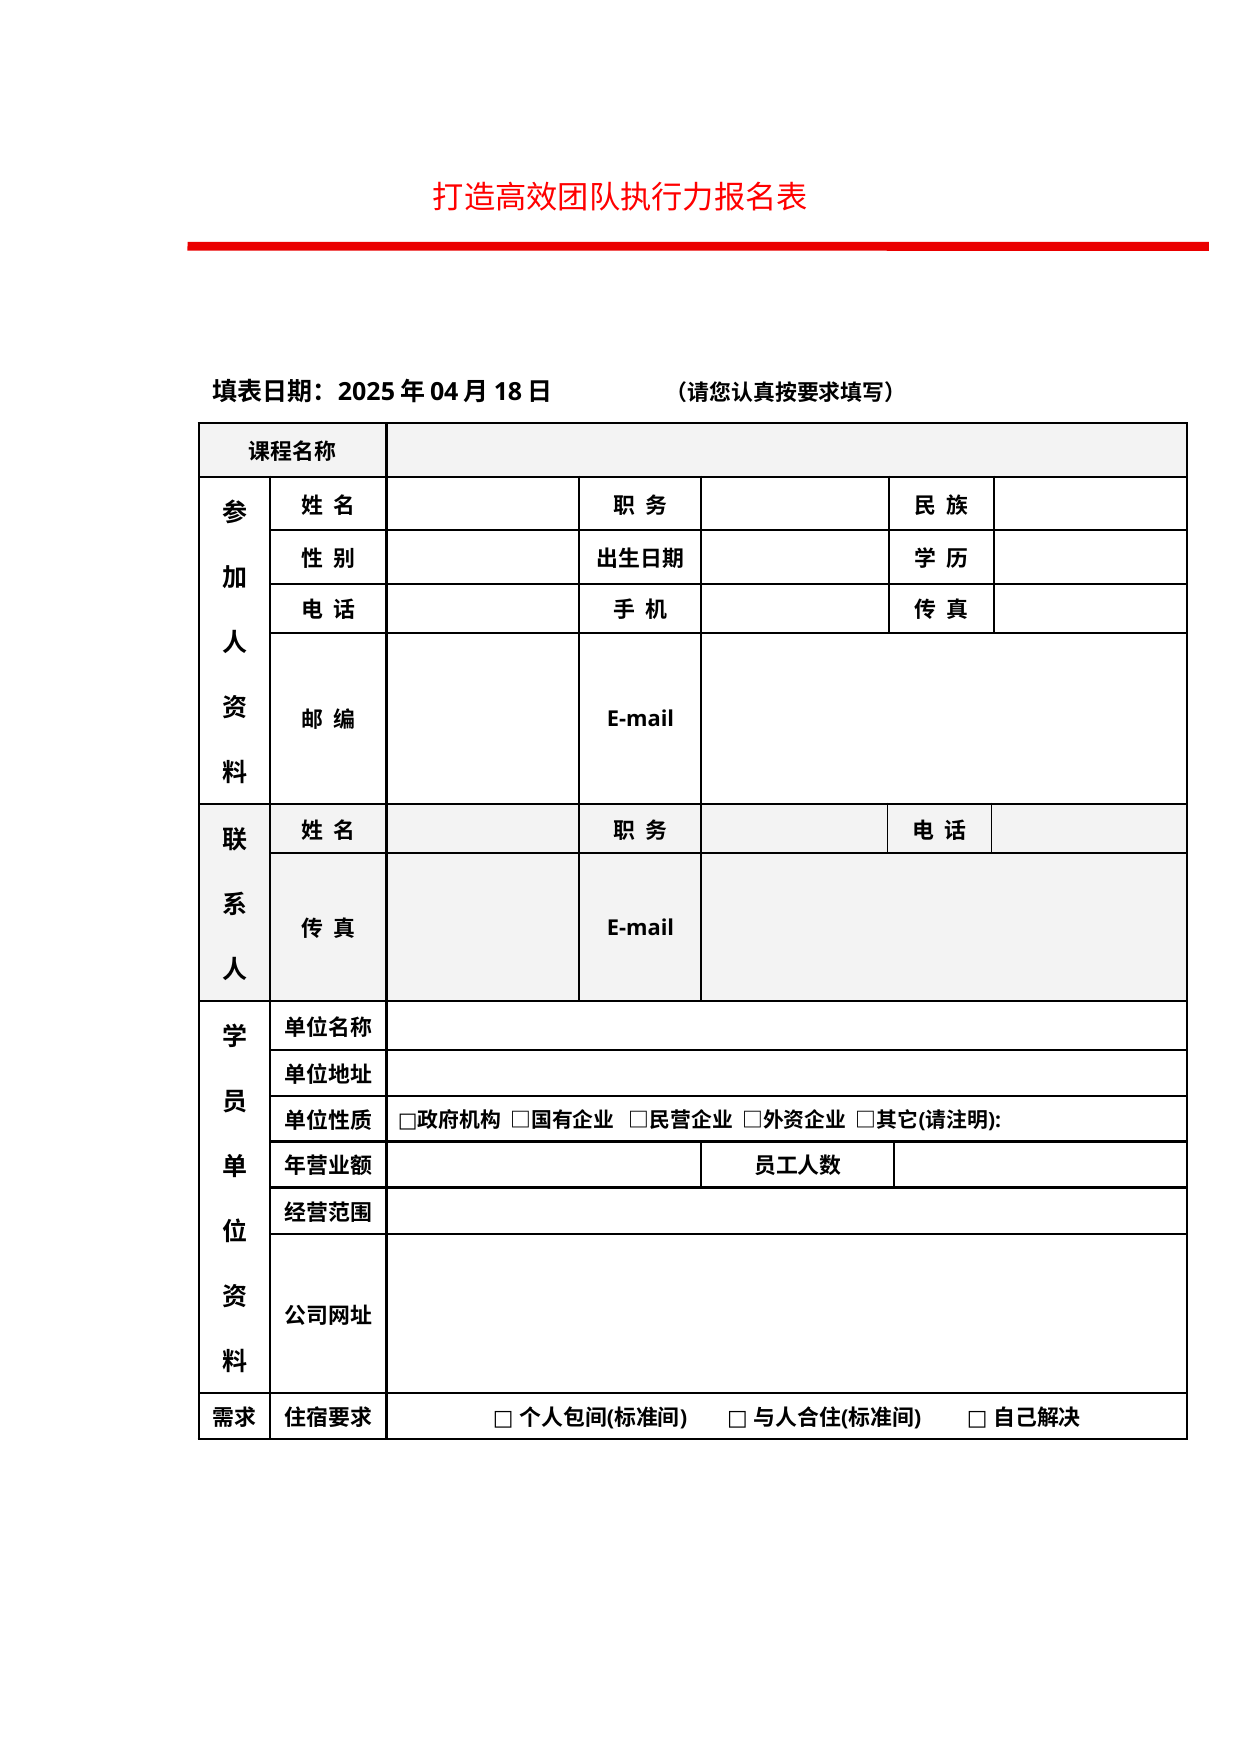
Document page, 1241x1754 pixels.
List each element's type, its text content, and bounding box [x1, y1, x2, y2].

table_cell [702, 634, 1186, 803]
table_cell 性 别 [271, 531, 385, 582]
table_cell 学 员 单 位 资 料 [200, 1002, 269, 1392]
table_cell 职 务 [580, 478, 700, 529]
text 打造高效团队执行力报名表 [187, 162, 1053, 227]
table_header 课程名称 [200, 424, 385, 476]
table_cell 住宿要求 [271, 1394, 385, 1438]
table_cell [702, 854, 1186, 1000]
table_cell 公司网址 [271, 1235, 385, 1392]
table_cell [895, 1143, 1186, 1186]
table_cell 传 真 [890, 585, 993, 632]
table_cell 职 务 [580, 805, 700, 852]
table_cell [388, 805, 578, 852]
table_cell 经营范围 [271, 1189, 385, 1233]
table_cell [388, 854, 578, 1000]
table_cell [388, 1235, 1186, 1392]
table_cell E-mail [580, 634, 700, 803]
table_cell 姓 名 [271, 805, 385, 852]
table_cell 年营业额 [271, 1143, 385, 1186]
table_cell 参加人资料 [200, 478, 269, 803]
table_cell 单位性质 [271, 1097, 385, 1140]
table_cell [992, 805, 1186, 852]
table_cell [995, 478, 1186, 529]
table_cell □政府机构 □国有企业 □民营企业 □外资企业 □其它(请注明): [388, 1097, 1186, 1140]
table_cell 学 历 [890, 531, 993, 582]
text 填表日期：2025年04月18日 （请您认真按要求填写） [187, 357, 1053, 422]
table_cell 电 话 [271, 585, 385, 632]
table_cell 手 机 [580, 585, 700, 632]
table_cell 姓 名 [271, 478, 385, 529]
table_cell [995, 585, 1186, 632]
table_cell 联 系 人 [200, 805, 269, 1000]
table_cell [702, 585, 888, 632]
table_cell 邮 编 [271, 634, 385, 803]
table_cell [388, 1189, 1186, 1233]
table_cell [388, 478, 578, 529]
table_cell 出生日期 [580, 531, 700, 582]
table_cell 单位名称 [271, 1002, 385, 1049]
table_cell [388, 585, 578, 632]
table_cell [702, 805, 887, 852]
table_cell 需求 [200, 1394, 269, 1438]
table_cell 传 真 [271, 854, 385, 1000]
table_cell [388, 531, 578, 582]
table_cell [702, 478, 888, 529]
table_header [388, 424, 1186, 476]
table_cell [388, 634, 578, 803]
table_cell [388, 1051, 1186, 1095]
table_cell [388, 1143, 700, 1186]
table_cell [995, 531, 1186, 582]
table_cell 电 话 [888, 805, 991, 852]
table_cell E-mail [580, 854, 700, 1000]
table_cell [702, 531, 888, 582]
table_cell □ 个人包间(标准间) □ 与人合住(标准间) □ 自己解决 [388, 1394, 1186, 1438]
table_cell 单位地址 [271, 1051, 385, 1095]
table_cell 员工人数 [702, 1143, 893, 1186]
table_cell 民 族 [890, 478, 993, 529]
table_cell [388, 1002, 1186, 1049]
